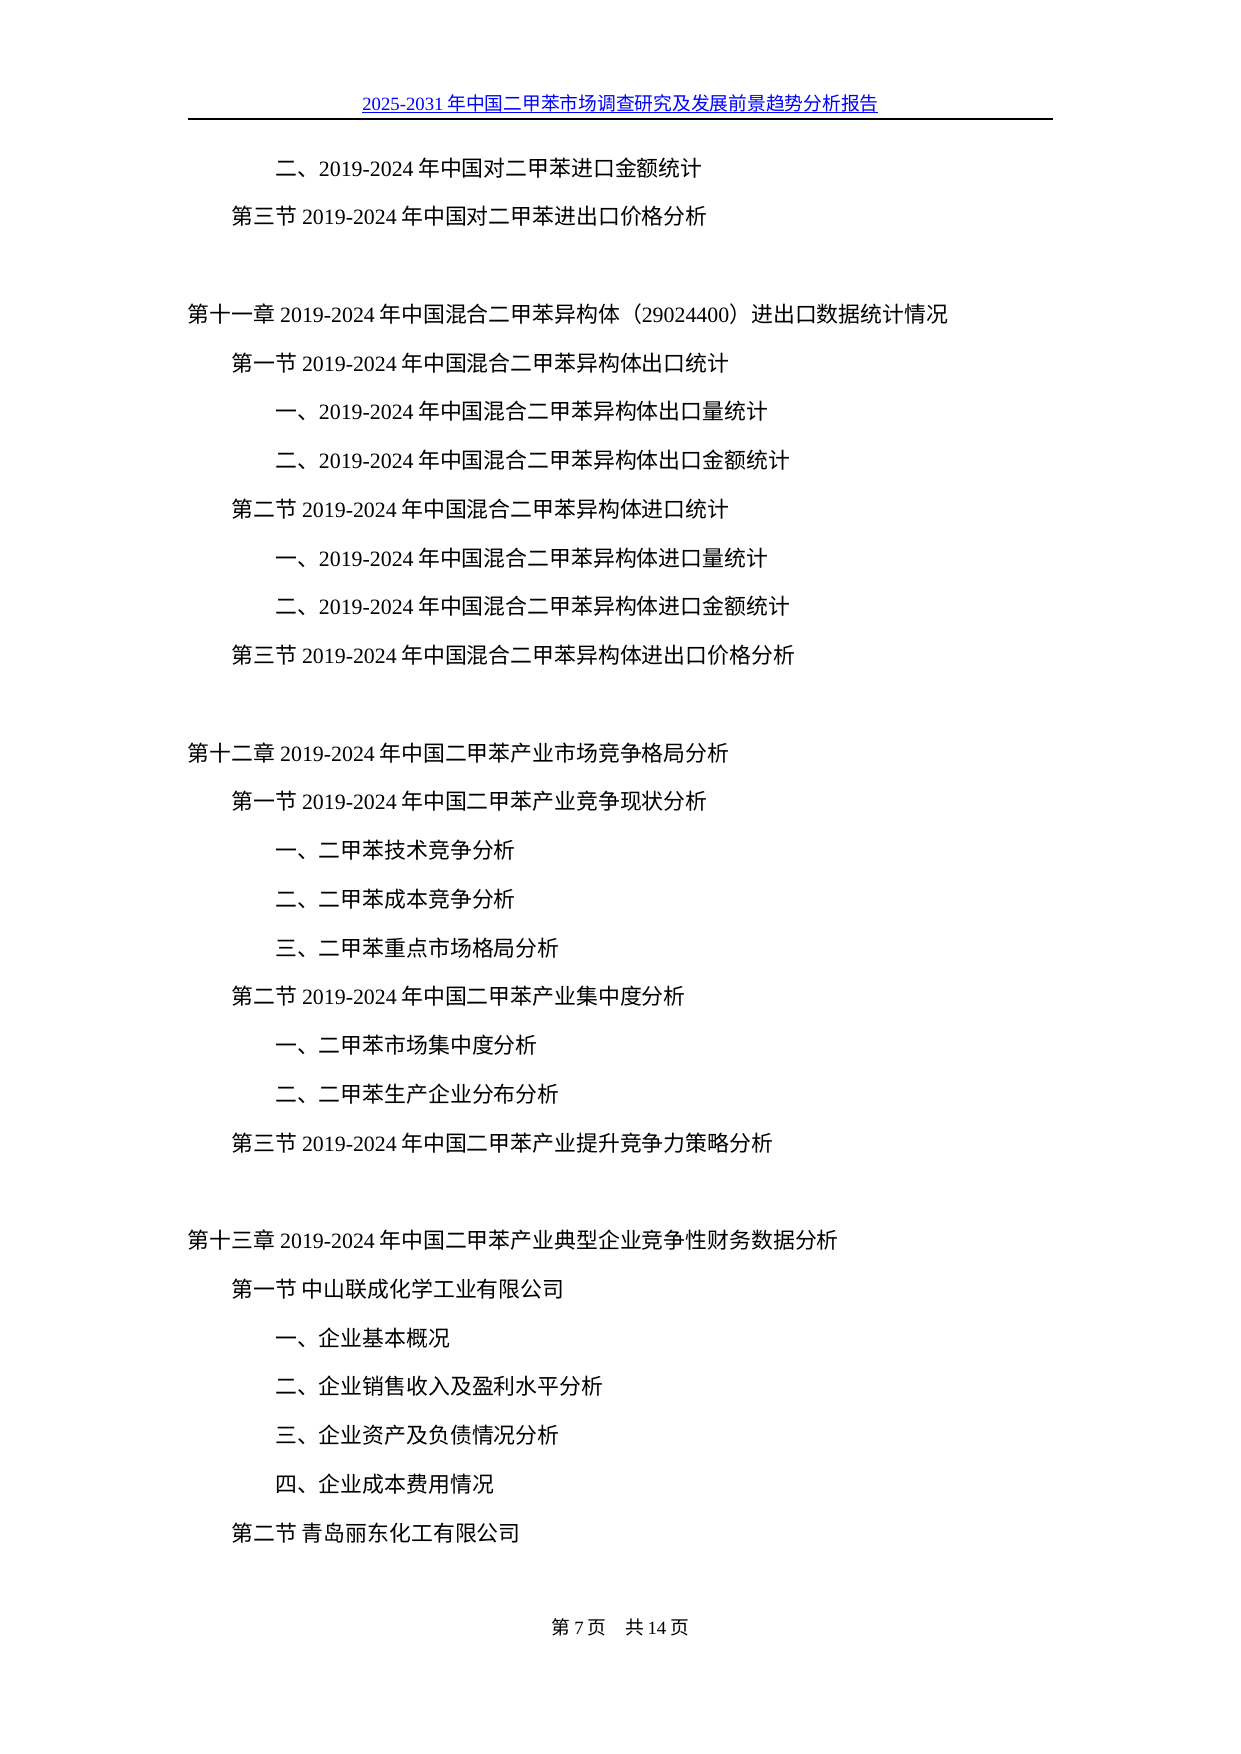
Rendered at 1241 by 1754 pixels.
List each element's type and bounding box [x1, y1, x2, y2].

text [187, 150, 1053, 1548]
